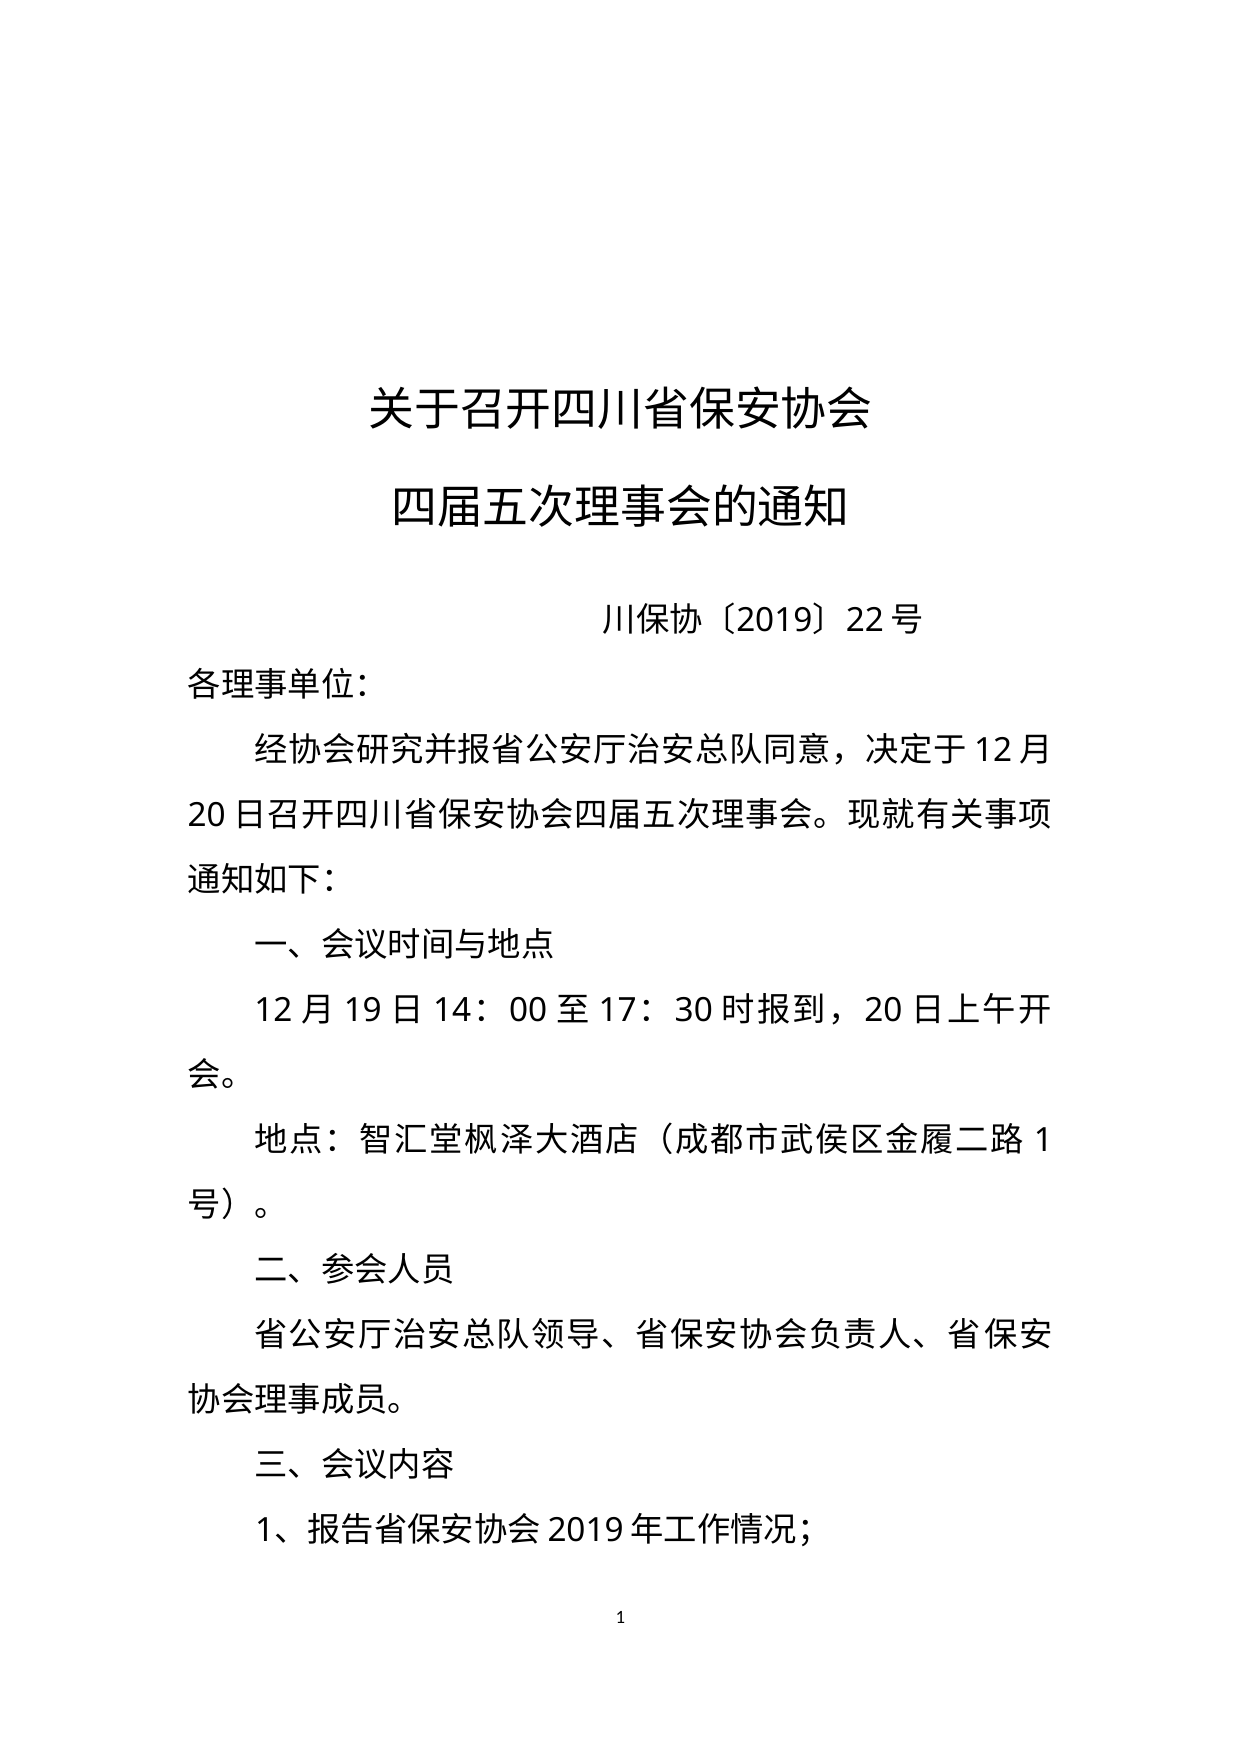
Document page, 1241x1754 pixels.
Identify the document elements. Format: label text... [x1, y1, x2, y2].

text 四届五次理事会的通知 [187, 454, 1053, 552]
text 地点：智汇堂枫泽大酒店（成都市武侯区金履二路1号）。 [187, 1104, 1053, 1234]
text 一、会议时间与地点 [187, 909, 1053, 974]
text 12月19日14：00至17：30时报到，20日上午开会。 [187, 974, 1053, 1104]
text 经协会研究并报省公安厅治安总队同意，决定于12月20日召开四川省保安协会四届五次理事会。现就有关事项通知如下： [187, 714, 1053, 909]
text 关于召开四川省保安协会 [187, 357, 1053, 454]
text 省公安厅治安总队领导、省保安协会负责人、省保安协会理事成员。 [187, 1299, 1053, 1429]
text 三、会议内容 [187, 1429, 1053, 1494]
text 1、报告省保安协会2019年工作情况； [187, 1494, 1053, 1559]
text 川保协〔2019〕22号 [187, 584, 1053, 649]
text 各理事单位： [187, 649, 1053, 714]
text 二、参会人员 [187, 1234, 1053, 1299]
